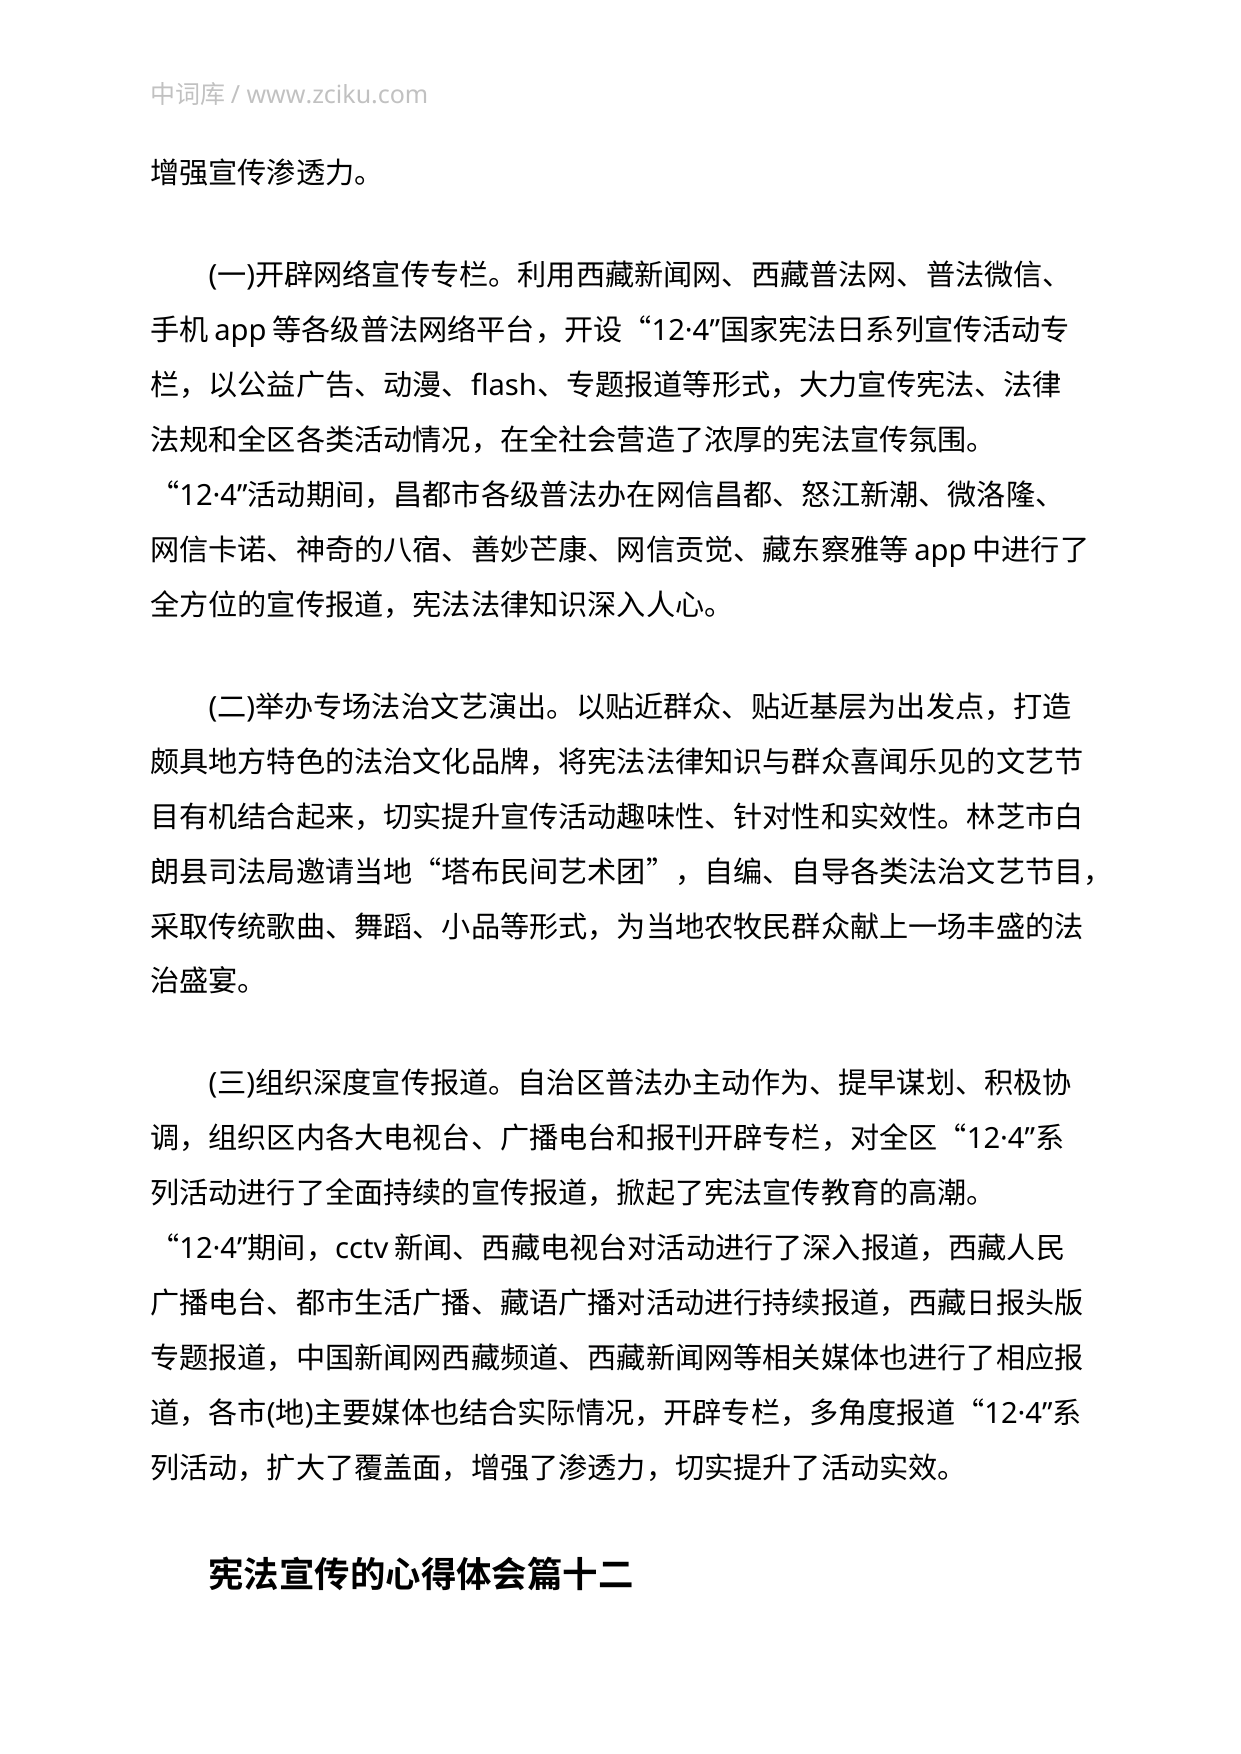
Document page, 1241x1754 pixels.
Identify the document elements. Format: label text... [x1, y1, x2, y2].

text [150, 150, 1090, 192]
text (一)开辟网络宣传专栏。利用西藏新闻网、西藏普法网、普法微信、手机app等各级普法网络平台，开设“12·4”国家宪法日系列宣传活动专栏，以公益广告、动漫、flash、专题报道等形式，大力宣传宪法、法律法规和全区各类活动情况，在全社会营造了浓厚的宪法宣传氛围。“12·4”活动期间，昌都市各级普法办在网信昌都、怒江新潮、微洛隆、网信卡诺、神奇的八宿、善妙芒康、网信贡觉、藏东察雅等app中进行了全方位的宣传报道，宪法法律知识深入人心。 [150, 252, 1090, 624]
text (二)举办专场法治文艺演出。以贴近群众、贴近基层为出发点，打造颇具地方特色的法治文化品牌，将宪法法律知识与群众喜闻乐见的文艺节目有机结合起来，切实提升宣传活动趣味性、针对性和实效性。林芝市白朗县司法局邀请当地“塔布民间艺术团”，自编、自导各类法治文艺节目，采取传统歌曲、舞蹈、小品等形式，为当地农牧民群众献上一场丰盛的法治盛宴。 [150, 683, 1090, 1000]
text (三)组织深度宣传报道。自治区普法办主动作为、提早谋划、积极协调，组织区内各大电视台、广播电台和报刊开辟专栏，对全区“12·4”系列活动进行了全面持续的宣传报道，掀起了宪法宣传教育的高潮。“12·4”期间，cctv新闻、西藏电视台对活动进行了深入报道，西藏人民广播电台、都市生活广播、藏语广播对活动进行持续报道，西藏日报头版专题报道，中国新闻网西藏频道、西藏新闻网等相关媒体也进行了相应报道，各市(地)主要媒体也结合实际情况，开辟专栏，多角度报道“12·4”系列活动，扩大了覆盖面，增强了渗透力，切实提升了活动实效。 [150, 1060, 1090, 1487]
text 宪法宣传的心得体会篇十二 [150, 1546, 1090, 1597]
